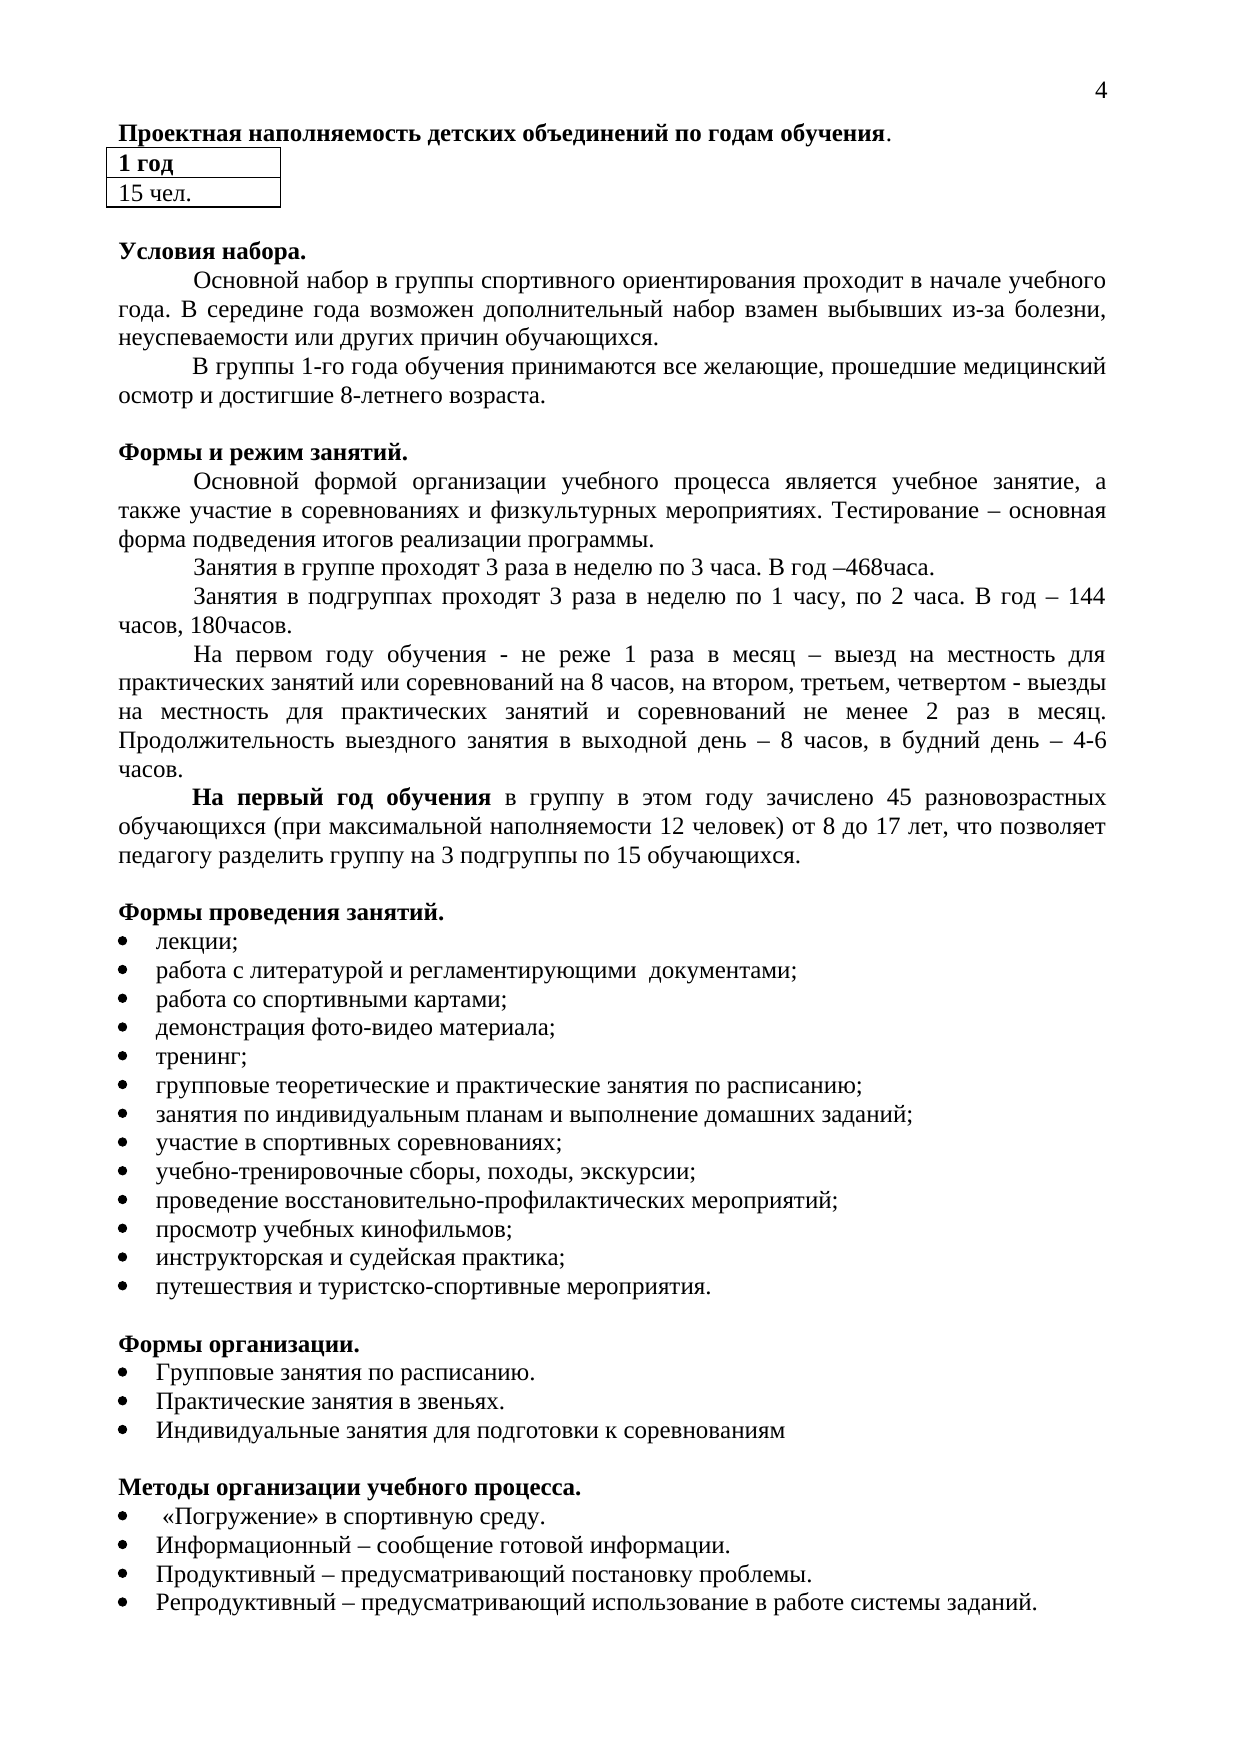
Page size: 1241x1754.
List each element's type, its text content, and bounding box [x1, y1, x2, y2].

list Информационный – сообщение готовой информации. [118, 1530, 1107, 1559]
list занятия по индивидуальным планам и выполнение домашних заданий; [118, 1099, 1107, 1127]
text Методы организации учебного процесса. [118, 1472, 1107, 1501]
text Формы и режим занятий. [118, 437, 1107, 466]
text Основной формой организации учебного процесса является учебное занятие, а также участие в соревнованиях и физкультурных мероприятиях. Тестирование – основная форма подведения итогов реализации программы. [118, 466, 1107, 552]
list работа с литературой и регламентирующими документами; [118, 955, 1107, 984]
list учебно-тренировочные сборы, походы, экскурсии; [118, 1156, 1107, 1185]
list путешествия и туристско-спортивные мероприятия. [118, 1271, 1107, 1300]
list участие в спортивных соревнованиях; [118, 1127, 1107, 1156]
list просмотр учебных кинофильмов; [118, 1214, 1107, 1242]
table_header 1 год [107, 148, 280, 177]
list Репродуктивный – предусматривающий использование в работе системы заданий. [118, 1587, 1107, 1616]
list Групповые занятия по расписанию. [118, 1357, 1107, 1386]
list проведение восстановительно-профилактических мероприятий; [118, 1185, 1107, 1214]
list групповые теоретические и практические занятия по расписанию; [118, 1070, 1107, 1099]
list Индивидуальные занятия для подготовки к соревнованиям [118, 1415, 1107, 1444]
text Занятия в группе проходят 3 раза в неделю по 3 часа. В год –468часа. [118, 552, 1107, 581]
list инструкторская и судейская практика; [118, 1242, 1107, 1271]
list демонстрация фото-видео материала; [118, 1012, 1107, 1041]
text Формы организации. [118, 1329, 1107, 1357]
text В группы 1-го года обучения принимаются все желающие, прошедшие медицинский осмотр и достигшие 8-летнего возраста. [118, 351, 1107, 409]
text Формы проведения занятий. [118, 897, 1107, 926]
table_cell 15 чел. [107, 178, 280, 206]
list «Погружение» в спортивную среду. [118, 1501, 1107, 1530]
text На первый год обучения в группу в этом году зачислено 45 разновозрастных обучающихся (при максимальной наполняемости 12 человек) от 8 до 17 лет, что позволяет педагогу разделить группу на 3 подгруппы по 15 обучающихся. [118, 782, 1107, 869]
text Занятия в подгруппах проходят 3 раза в неделю по 1 часу, по 2 часа. В год – 144 часов, 180часов. [118, 581, 1107, 639]
list работа со спортивными картами; [118, 984, 1107, 1012]
list Продуктивный – предусматривающий постановку проблемы. [118, 1559, 1107, 1587]
list тренинг; [118, 1041, 1107, 1070]
list Практические занятия в звеньях. [118, 1386, 1107, 1415]
text Условия набора. [118, 236, 1107, 265]
list лекции; [118, 926, 1107, 955]
text Основной набор в группы спортивного ориентирования проходит в начале учебного года. В середине года возможен дополнительный набор взамен выбывших из-за болезни, неуспеваемости или других причин обучающихся. [118, 265, 1107, 351]
text Проектная наполняемость детских объединений по годам обучения. [118, 118, 1107, 147]
text На первом году обучения - не реже 1 раза в месяц – выезд на местность для практических занятий или соревнований на 8 часов, на втором, третьем, четвертом - выезды на местность для практических занятий и соревнований не менее 2 раз в месяц. Продолжительность выездного занятия в выходной день – 8 часов, в будний день – 4-6 часов. [118, 639, 1107, 782]
